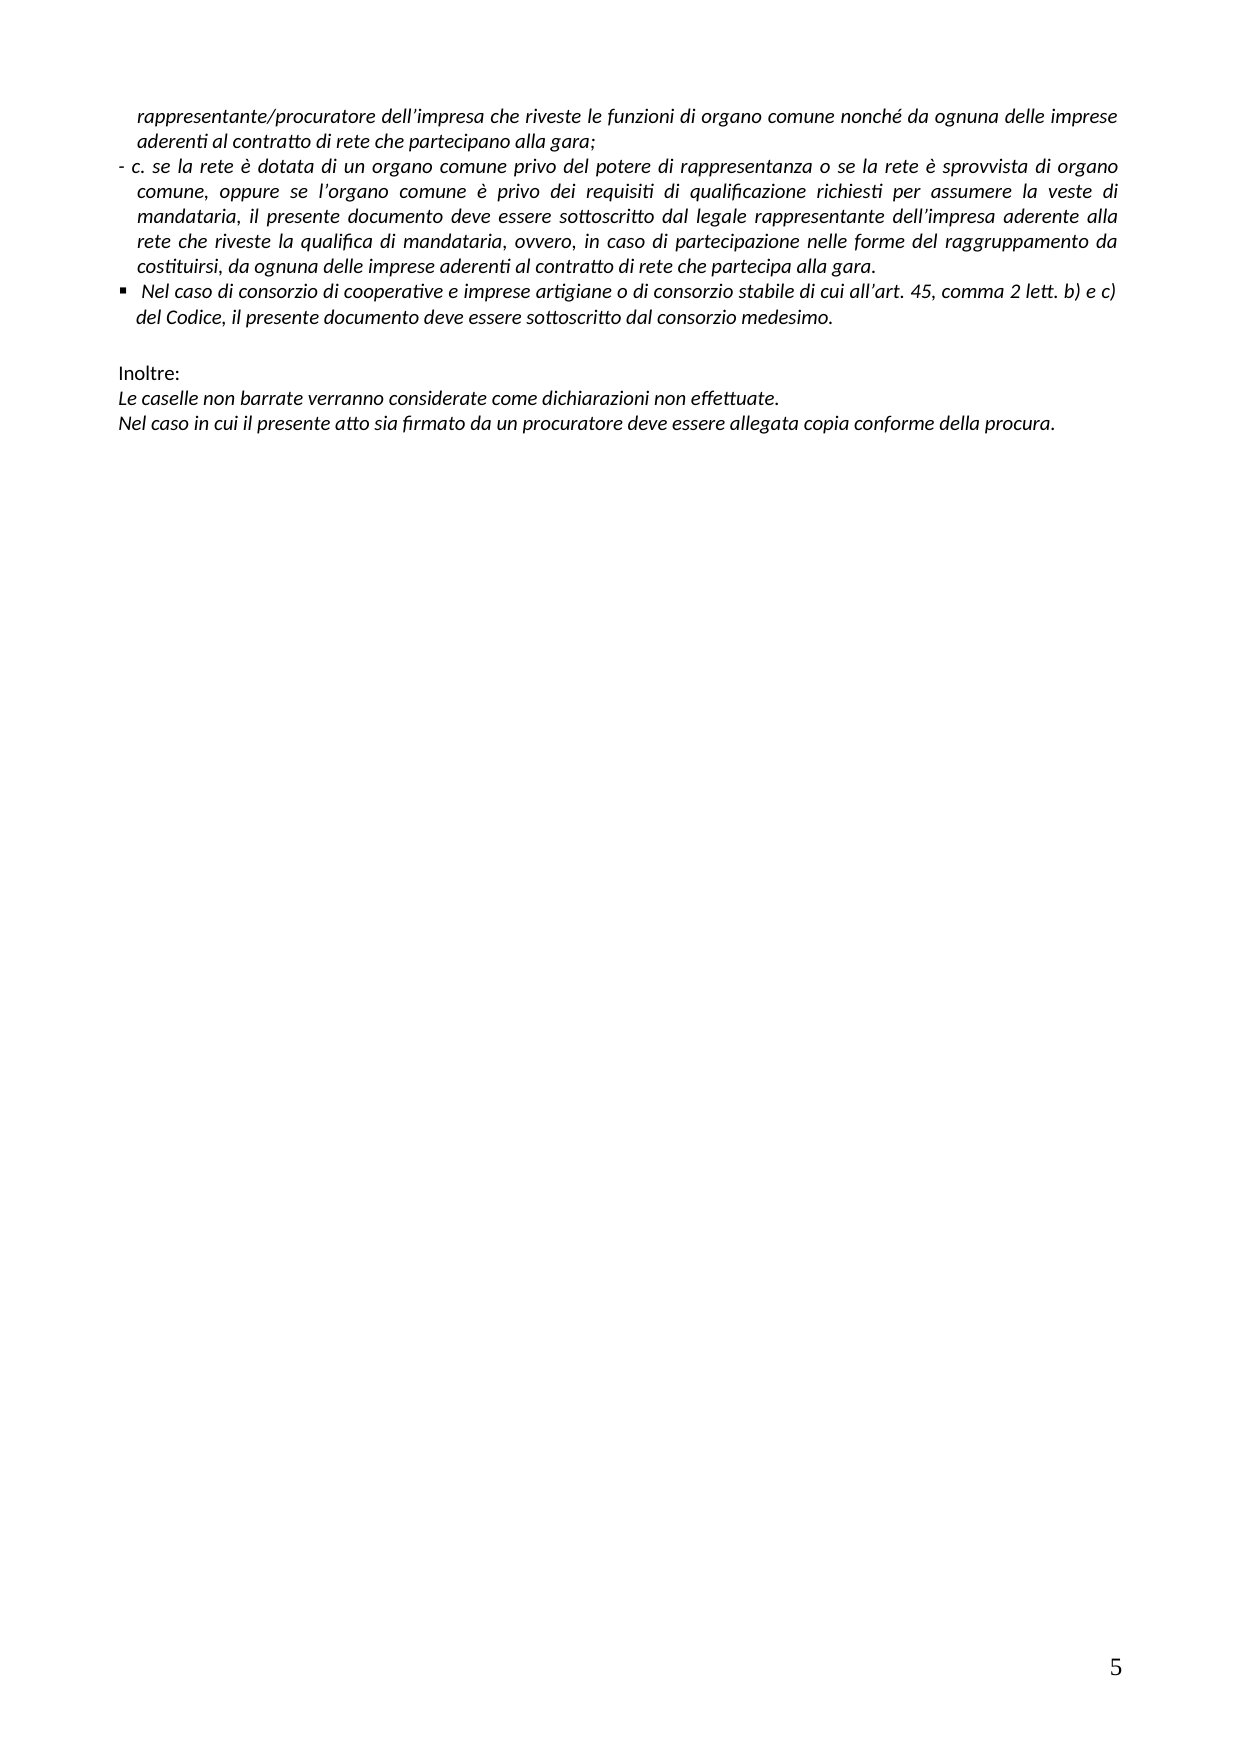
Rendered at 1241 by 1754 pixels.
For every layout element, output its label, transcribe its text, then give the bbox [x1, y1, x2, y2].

text Le caselle non barrate verranno considerate come dichiarazioni non effettuate. [118, 385, 1122, 411]
list Nel caso di consorzio di cooperative e imprese artigiane o di consorzio stabile di cui all’art. 45, comma 2 lett. b) e c) del Codice, il presente documento deve essere sottoscritto dal consorzio medesimo. [118, 278, 1122, 329]
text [118, 103, 1122, 153]
text - c. se la rete è dotata di un organo comune privo del potere di rappresentanza o se la rete è sprovvista di organo comune, oppure se l’organo comune è privo dei requisiti di qualificazione richiesti per assumere la veste di mandataria, il presente documento deve essere sottoscritto dal legale rappresentante dell’impresa aderente alla rete che riveste la qualifica di mandataria, ovvero, in caso di partecipazione nelle forme del raggruppamento da costituirsi, da ognuna delle imprese aderenti al contratto di rete che partecipa alla gara. [118, 153, 1122, 278]
text Inoltre: [118, 360, 1122, 385]
text Nel caso in cui il presente atto sia firmato da un procuratore deve essere allegata copia conforme della procura. [118, 411, 1122, 436]
